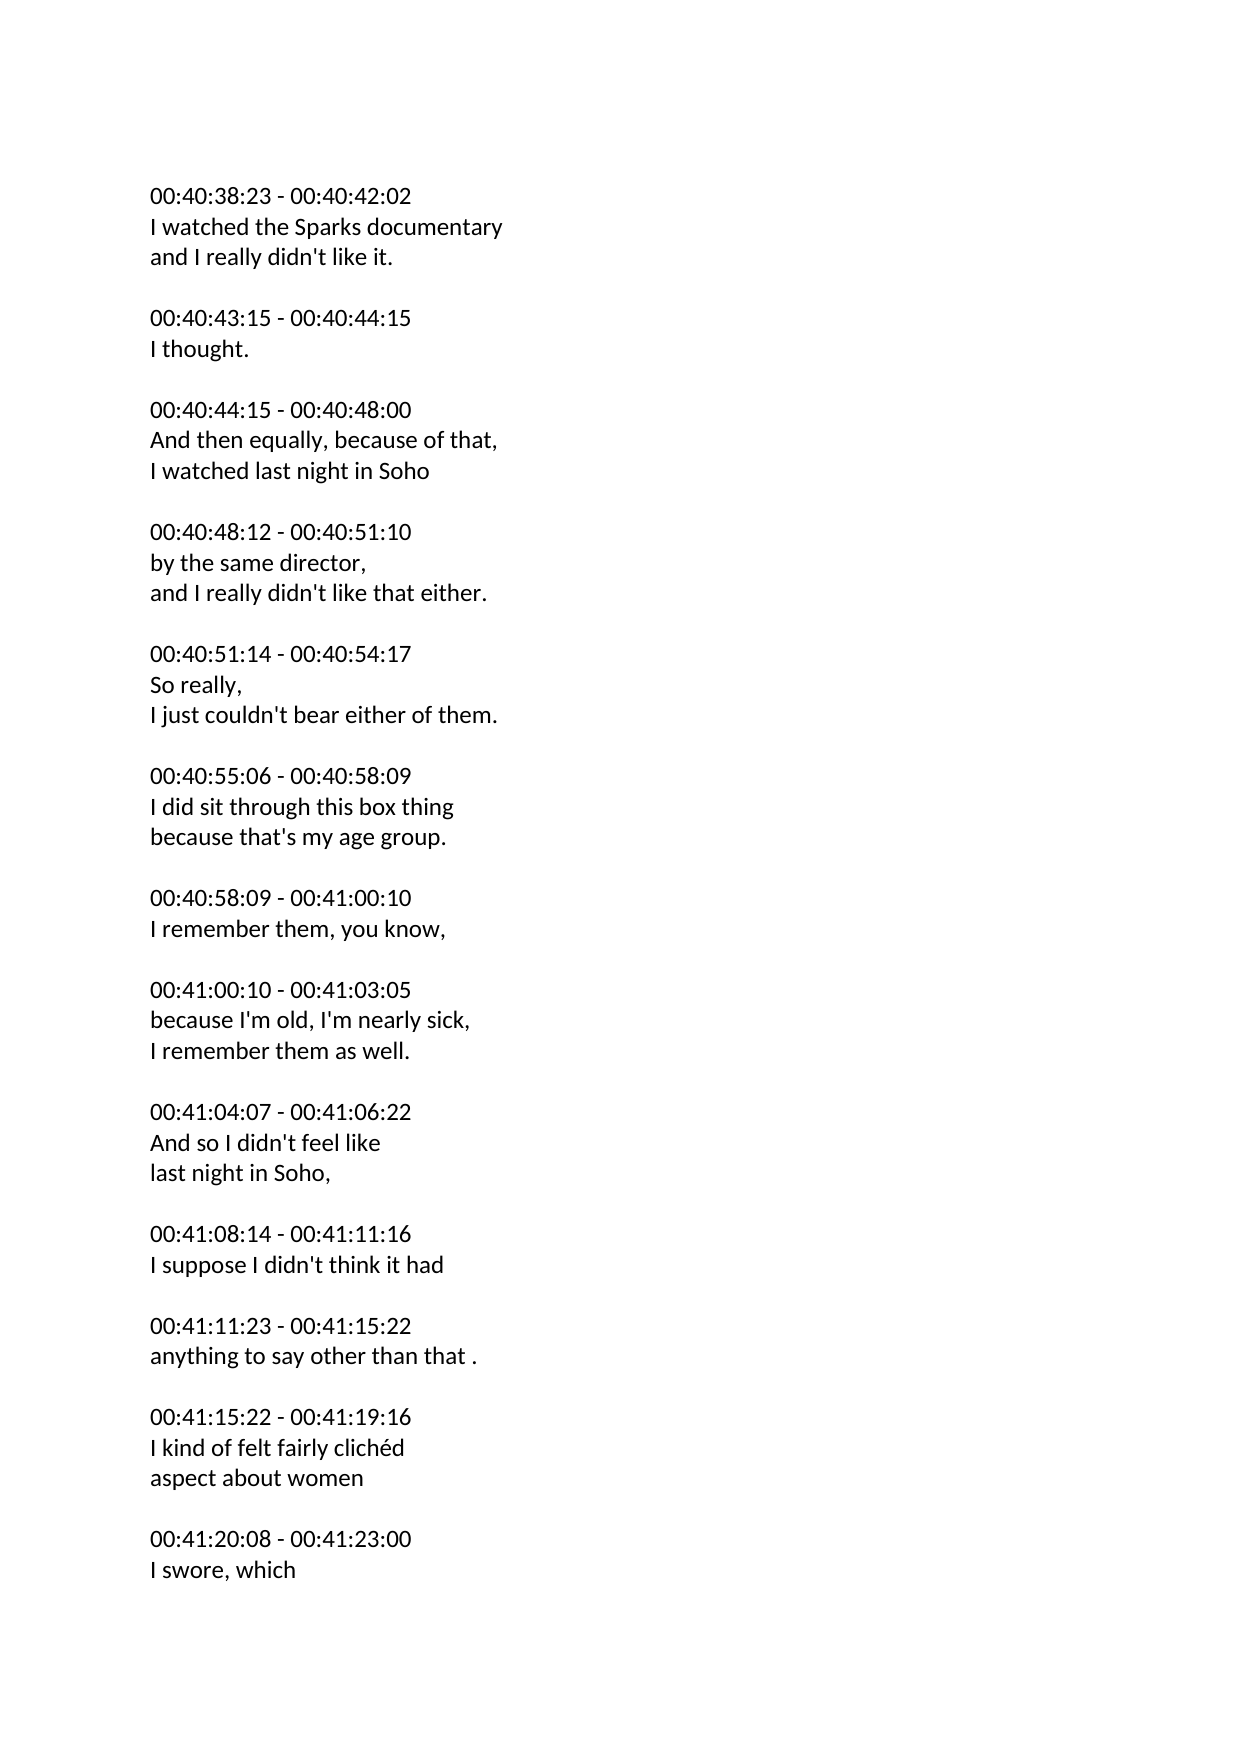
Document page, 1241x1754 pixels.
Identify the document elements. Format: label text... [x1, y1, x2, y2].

text because I'm old, I'm nearly sick, [150, 1004, 1090, 1035]
text 00:41:08:14 - 00:41:11:16 [150, 1218, 1090, 1249]
text last night in Soho, [150, 1157, 1090, 1188]
text anything to say other than that . [150, 1340, 1090, 1371]
text 00:40:55:06 - 00:40:58:09 [150, 760, 1090, 791]
text 00:41:11:23 - 00:41:15:22 [150, 1310, 1090, 1340]
text I thought. [150, 333, 1090, 364]
text aspect about women [150, 1462, 1090, 1493]
text by the same director, [150, 547, 1090, 577]
text and I really didn't like it. [150, 242, 1090, 272]
text 00:40:43:15 - 00:40:44:15 [150, 303, 1090, 333]
text 00:41:15:22 - 00:41:19:16 [150, 1401, 1090, 1432]
text And so I didn't feel like [150, 1127, 1090, 1157]
text 00:41:04:07 - 00:41:06:22 [150, 1096, 1090, 1127]
text I remember them, you know, [150, 913, 1090, 943]
text I just couldn't bear either of them. [150, 699, 1090, 730]
text So really, [150, 669, 1090, 699]
text And then equally, because of that, [150, 425, 1090, 455]
text I swore, which [150, 1554, 1090, 1584]
text 00:40:44:15 - 00:40:48:00 [150, 394, 1090, 425]
text I did sit through this box thing [150, 791, 1090, 821]
text I remember them as well. [150, 1035, 1090, 1066]
text 00:40:38:23 - 00:40:42:02 [150, 181, 1090, 211]
text I kind of felt fairly clichéd [150, 1432, 1090, 1462]
text I suppose I didn't think it had [150, 1249, 1090, 1279]
text 00:40:48:12 - 00:40:51:10 [150, 516, 1090, 547]
text because that's my age group. [150, 821, 1090, 852]
text I watched last night in Soho [150, 455, 1090, 486]
text 00:40:51:14 - 00:40:54:17 [150, 638, 1090, 669]
text 00:41:00:10 - 00:41:03:05 [150, 974, 1090, 1004]
text 00:41:20:08 - 00:41:23:00 [150, 1523, 1090, 1554]
text 00:40:58:09 - 00:41:00:10 [150, 882, 1090, 913]
text and I really didn't like that either. [150, 577, 1090, 608]
text I watched the Sparks documentary [150, 211, 1090, 242]
